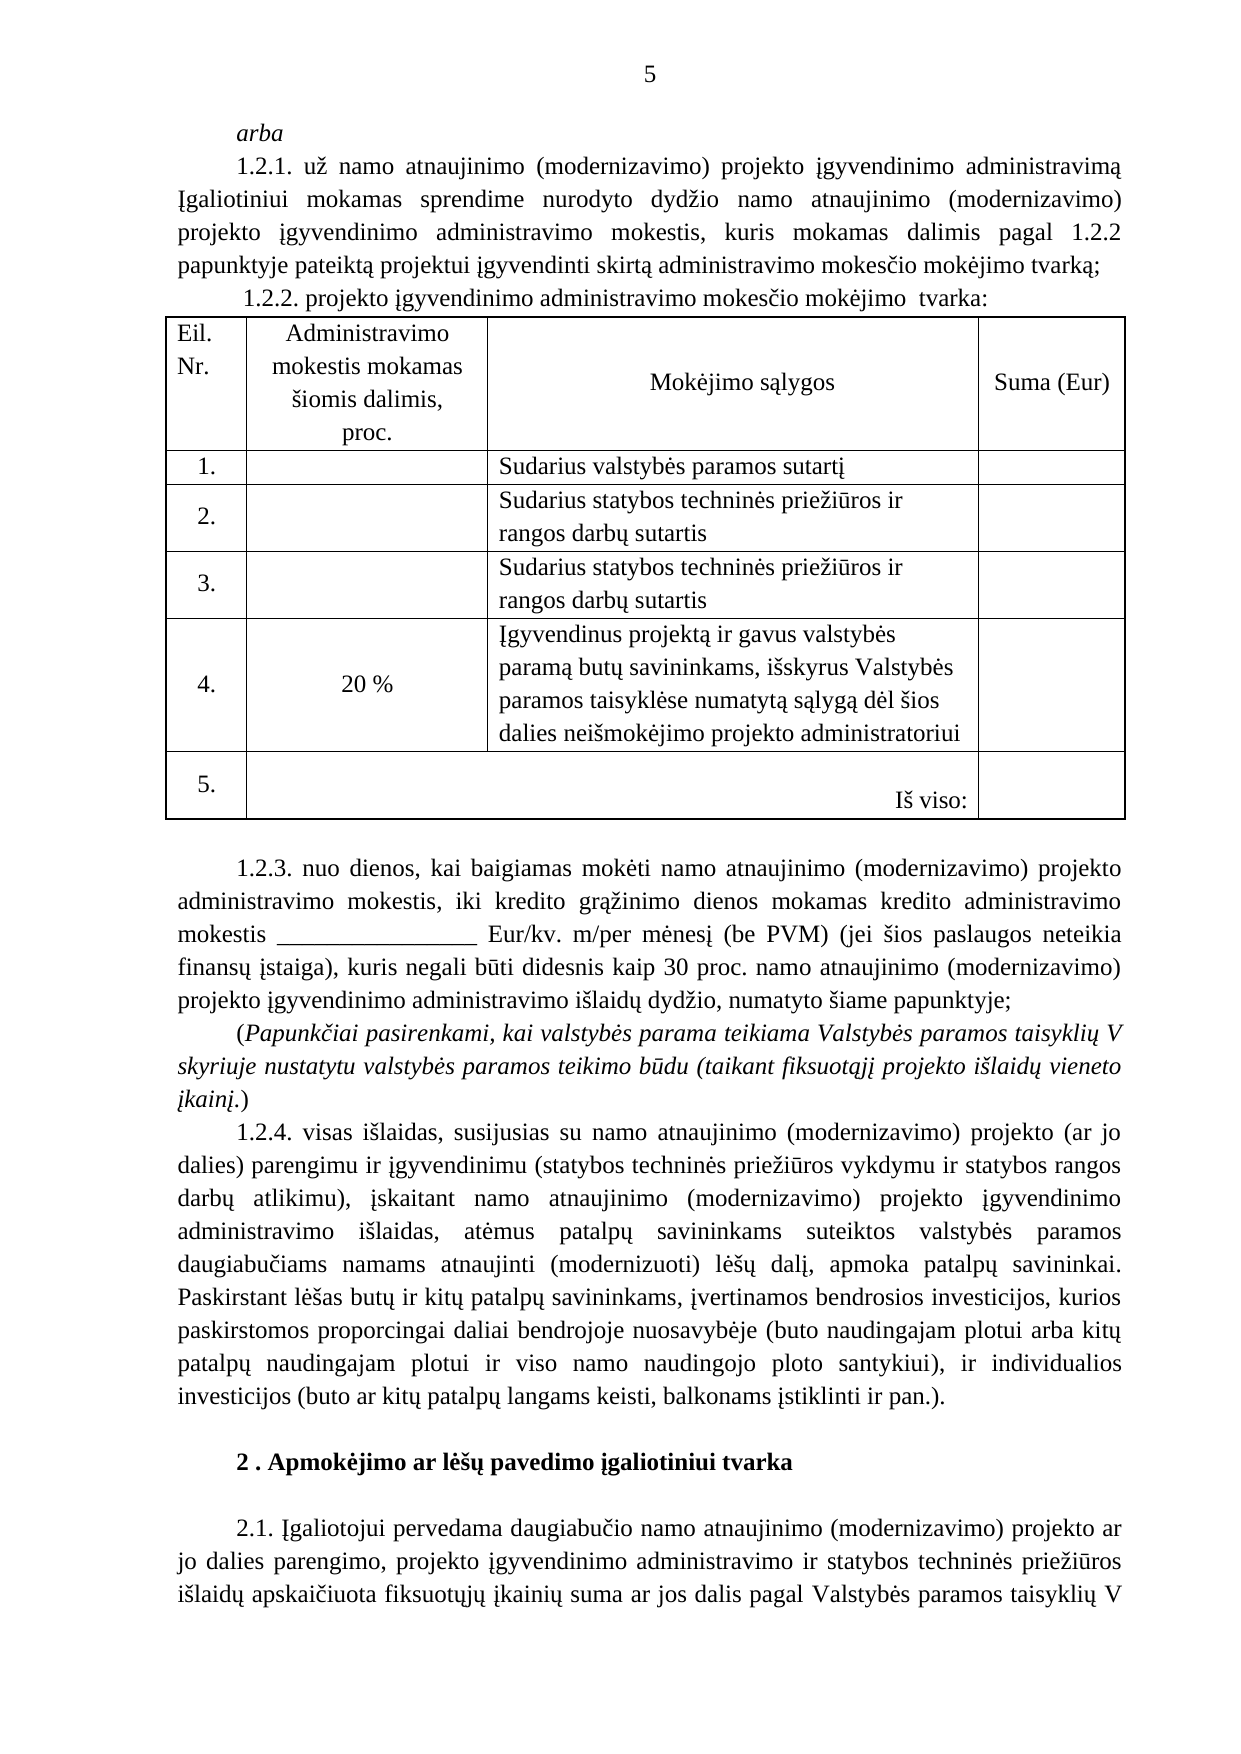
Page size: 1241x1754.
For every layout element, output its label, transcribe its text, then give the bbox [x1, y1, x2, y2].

table_cell [247, 485, 487, 551]
table_cell [979, 619, 1124, 751]
text 1.2.3. nuo dienos, kai baigiamas mokėti namo atnaujinimo (modernizavimo) projekto administravimo mokestis, iki kredito grąžinimo dienos mokamas kredito administravimo mokestis ________________ Eur/kv. m/per mėnesį (be PVM) (jei šios paslaugos neteikia finansų įstaiga), kuris negali būti didesnis kaip 30 proc. namo atnaujinimo (modernizavimo) projekto įgyvendinimo administravimo išlaidų dydžio, numatyto šiame papunktyje; [177, 853, 1122, 1014]
table_cell Sudarius statybos techninės priežiūros ir rangos darbų sutartis [488, 552, 978, 618]
table_cell 1. [167, 451, 246, 484]
table_header Eil. Nr. [167, 318, 246, 450]
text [177, 1513, 1122, 1608]
table_header Mokėjimo sąlygos [488, 318, 978, 450]
table_cell [247, 451, 487, 484]
table_cell Sudarius valstybės paramos sutartį [488, 451, 978, 484]
table_cell 4. [167, 619, 246, 751]
table_cell Įgyvendinus projektą ir gavus valstybės paramą butų savininkams, išskyrus Valstybės paramos taisyklėse numatytą sąlygą dėl šios dalies neišmokėjimo projekto administratoriui [488, 619, 978, 751]
table_cell 3. [167, 552, 246, 618]
table_cell 2. [167, 485, 246, 551]
text 1.2.2. projekto įgyvendinimo administravimo mokesčio mokėjimo tvarka: [177, 283, 1122, 312]
text 2 . Apmokėjimo ar lėšų pavedimo įgaliotiniui tvarka [177, 1447, 1122, 1476]
table_cell Sudarius statybos techninės priežiūros ir rangos darbų sutartis [488, 485, 978, 551]
table_header Suma (Eur) [979, 318, 1124, 450]
table_cell [979, 485, 1124, 551]
table_cell Iš viso: [247, 752, 978, 818]
table_cell [247, 552, 487, 618]
text 1.2.4. visas išlaidas, susijusias su namo atnaujinimo (modernizavimo) projekto (ar jo dalies) parengimu ir įgyvendinimu (statybos techninės priežiūros vykdymu ir statybos rangos darbų atlikimu), įskaitant namo atnaujinimo (modernizavimo) projekto įgyvendinimo administravimo išlaidas, atėmus patalpų savininkams suteiktos valstybės paramos daugiabučiams namams atnaujinti (modernizuoti) lėšų dalį, apmoka patalpų savininkai. Paskirstant lėšas butų ir kitų patalpų savininkams, įvertinamos bendrosios investicijos, kurios paskirstomos proporcingai daliai bendrojoje nuosavybėje (buto naudingajam plotui arba kitų patalpų naudingajam plotui ir viso namo naudingojo ploto santykiui), ir individualios investicijos (buto ar kitų patalpų langams keisti, balkonams įstiklinti ir pan.). [177, 1117, 1122, 1410]
text 1.2.1. už namo atnaujinimo (modernizavimo) projekto įgyvendinimo administravimą Įgaliotiniui mokamas sprendime nurodyto dydžio namo atnaujinimo (modernizavimo) projekto įgyvendinimo administravimo mokestis, kuris mokamas dalimis pagal 1.2.2 papunktyje pateiktą projektui įgyvendinti skirtą administravimo mokesčio mokėjimo tvarką; [177, 151, 1122, 279]
table_cell [979, 451, 1124, 484]
text (Papunkčiai pasirenkami, kai valstybės parama teikiama Valstybės paramos taisyklių V skyriuje nustatytu valstybės paramos teikimo būdu (taikant fiksuotąjį projekto išlaidų vieneto įkainį.) [177, 1018, 1122, 1113]
text arba [177, 118, 1122, 147]
table_cell 20 % [247, 619, 487, 751]
table_header Administravimo mokestis mokamas šiomis dalimis, proc. [247, 318, 487, 450]
table_cell [979, 752, 1124, 818]
table_cell [979, 552, 1124, 618]
table_cell 5. [167, 752, 246, 818]
